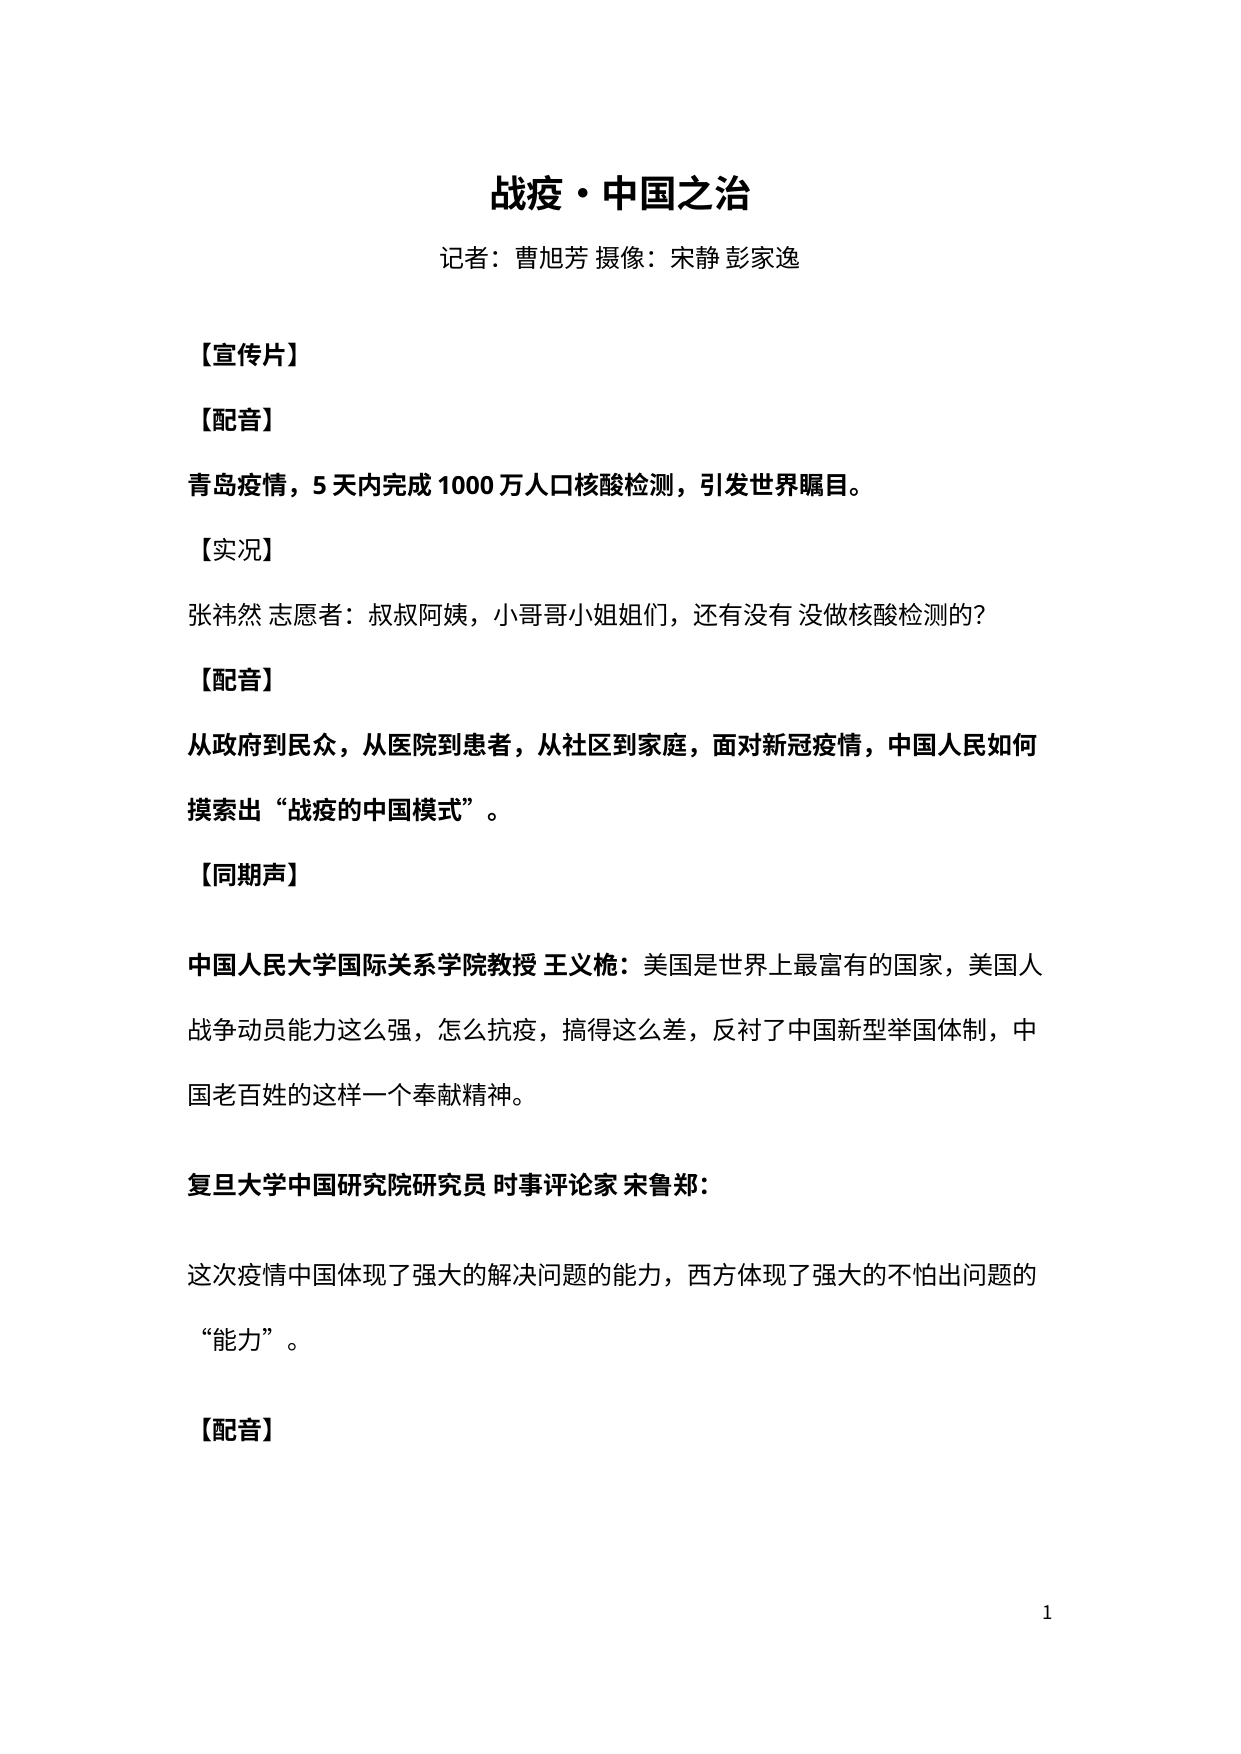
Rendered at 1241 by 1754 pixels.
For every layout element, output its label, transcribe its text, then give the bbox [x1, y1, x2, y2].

text 【配音】 [187, 1396, 1053, 1461]
text 战疫•中国之治 [187, 159, 1053, 224]
text 中国人民大学国际关系学院教授 王义桅：美国是世界上最富有的国家，美国人战争动员能力这么强，怎么抗疫，搞得这么差，反衬了中国新型举国体制，中国老百姓的这样一个奉献精神。 [187, 931, 1053, 1126]
text 【配音】 [187, 646, 1053, 711]
text 从政府到民众，从医院到患者，从社区到家庭，面对新冠疫情，中国人民如何摸索出“战疫的中国模式”。 [187, 711, 1053, 841]
text 记者：曹旭芳 摄像：宋静 彭家逸 [187, 224, 1053, 289]
text 青岛疫情，5天内完成1000万人口核酸检测，引发世界瞩目。 [187, 451, 1053, 516]
text 【宣传片】 [187, 321, 1053, 386]
text 【配音】 [187, 386, 1053, 451]
text 【同期声】 [187, 841, 1053, 906]
text 复旦大学中国研究院研究员 时事评论家 宋鲁郑： [187, 1151, 1053, 1216]
text 张祎然 志愿者：叔叔阿姨，小哥哥小姐姐们，还有没有 没做核酸检测的？ [187, 581, 1053, 646]
text 【实况】 [187, 516, 1053, 581]
text 这次疫情中国体现了强大的解决问题的能力，西方体现了强大的不怕出问题的“能力”。 [187, 1241, 1053, 1371]
